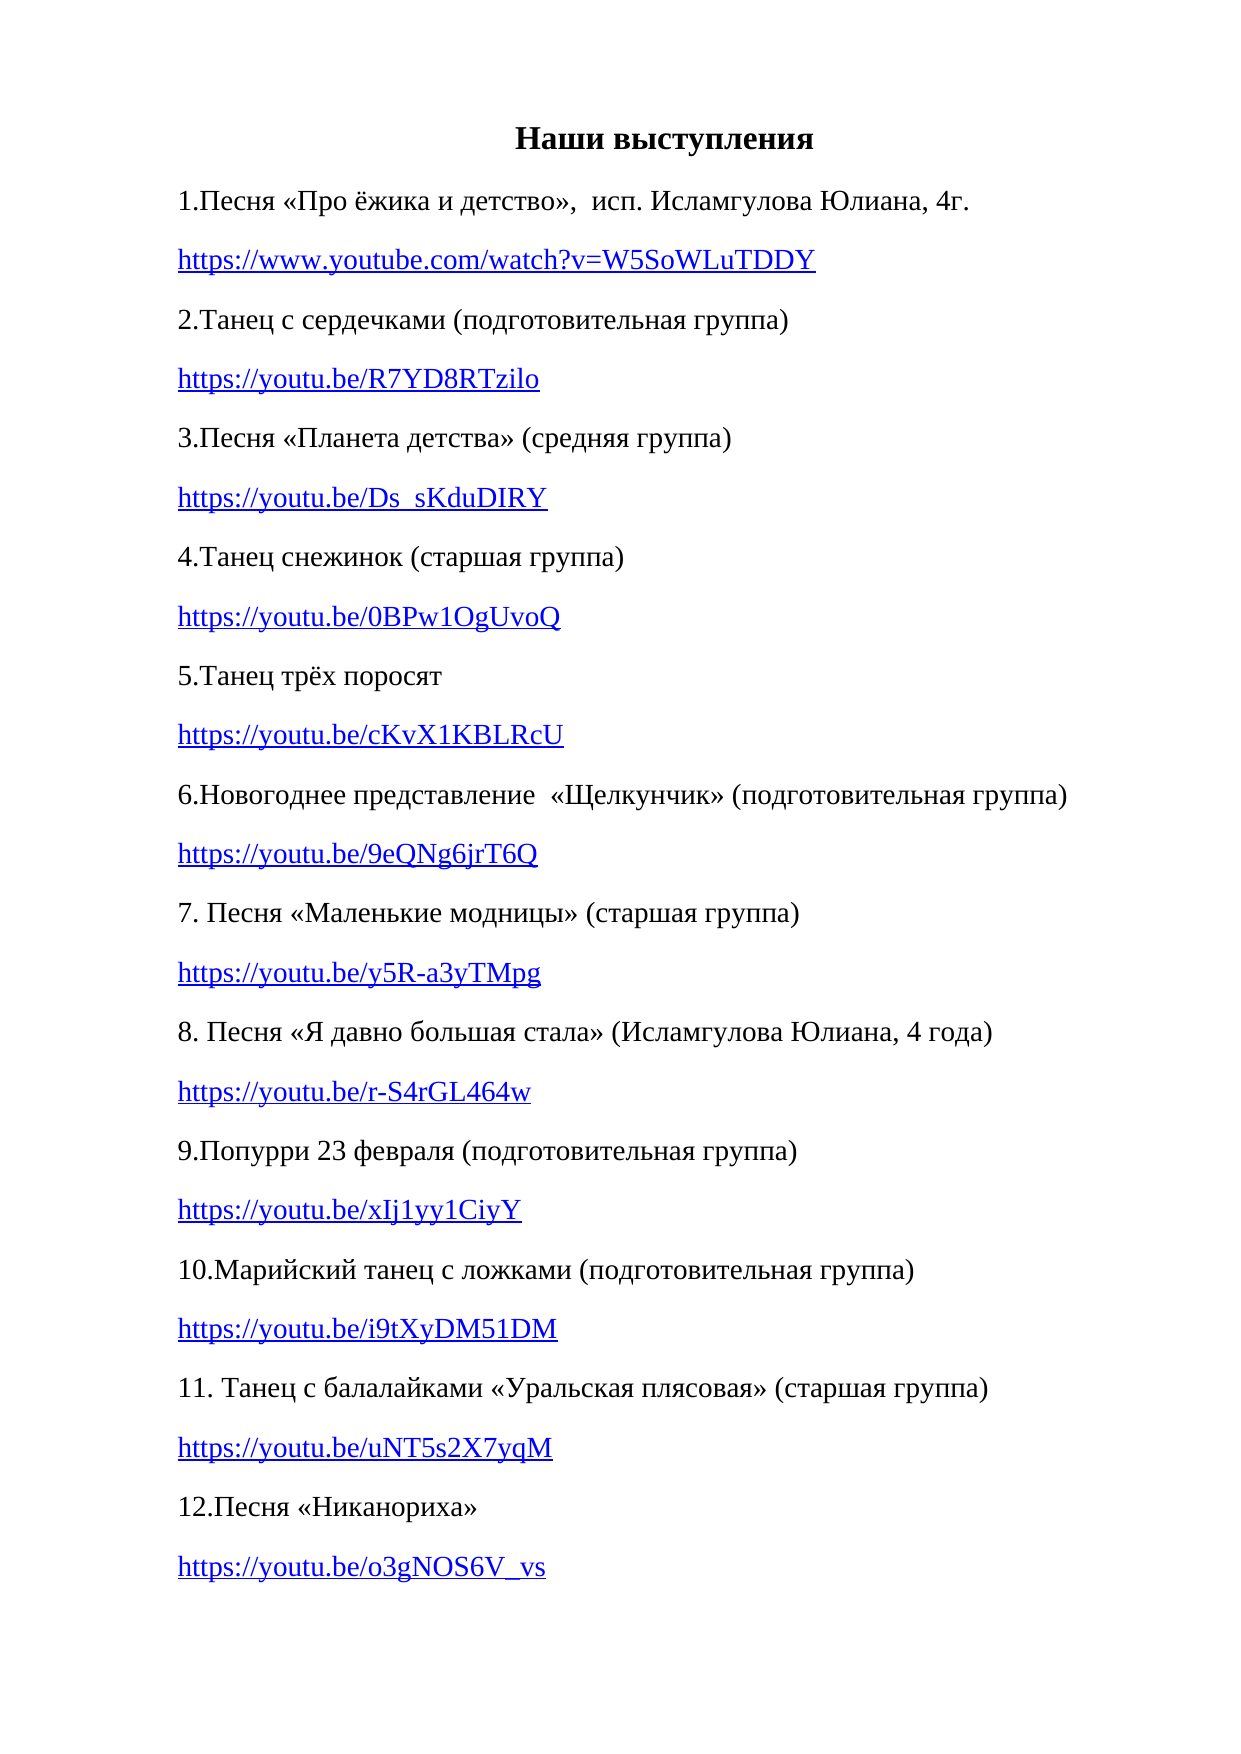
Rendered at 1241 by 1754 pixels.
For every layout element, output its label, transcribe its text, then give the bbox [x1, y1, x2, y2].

text https://youtu.be/R7YD8RTzilo [177, 361, 1152, 395]
text https://youtu.be/o3gNOS6V_vs [177, 1549, 1152, 1582]
text 8. Песня «Я давно большая стала» (Исламгулова Юлиана, 4 года) [177, 1014, 1152, 1048]
text 5.Танец трёх поросят [177, 658, 1152, 692]
text https://youtu.be/Ds_sKduDIRY [177, 480, 1152, 513]
text https://youtu.be/y5R-a3yTMpg [177, 955, 1152, 988]
text https://youtu.be/cKvX1KBLRcU [177, 717, 1152, 751]
text https://youtu.be/i9tXyDM51DM [177, 1311, 1152, 1345]
text https://youtu.be/uNT5s2X7yqM [177, 1430, 1152, 1463]
text Наши выступления [177, 118, 1152, 156]
text 7. Песня «Маленькие модницы» (старшая группа) [177, 896, 1152, 929]
text 11. Танец с балалайками «Уральская плясовая» (старшая группа) [177, 1371, 1152, 1404]
text https://youtu.be/xIj1yy1CiyY [177, 1192, 1152, 1226]
text 3.Песня «Планета детства» (средняя группа) [177, 421, 1152, 454]
text 2.Танец с сердечками (подготовительная группа) [177, 302, 1152, 335]
text 6.Новогоднее представление «Щелкунчик» (подготовительная группа) [177, 777, 1152, 810]
text 12.Песня «Никанориха» [177, 1489, 1152, 1523]
text https://www.youtube.com/watch?v=W5SoWLuTDDY [177, 242, 1152, 276]
text https://youtu.be/0BPw1OgUvoQ [177, 599, 1152, 632]
text 9.Попурри 23 февраля (подготовительная группа) [177, 1133, 1152, 1167]
text 10.Марийский танец с ложками (подготовительная группа) [177, 1252, 1152, 1285]
text 4.Танец снежинок (старшая группа) [177, 539, 1152, 573]
text https://youtu.be/9eQNg6jrT6Q [177, 836, 1152, 870]
text https://youtu.be/r-S4rGL464w [177, 1074, 1152, 1107]
text 1.Песня «Про ёжика и детство», исп. Исламгулова Юлиана, 4г. [177, 183, 1152, 217]
